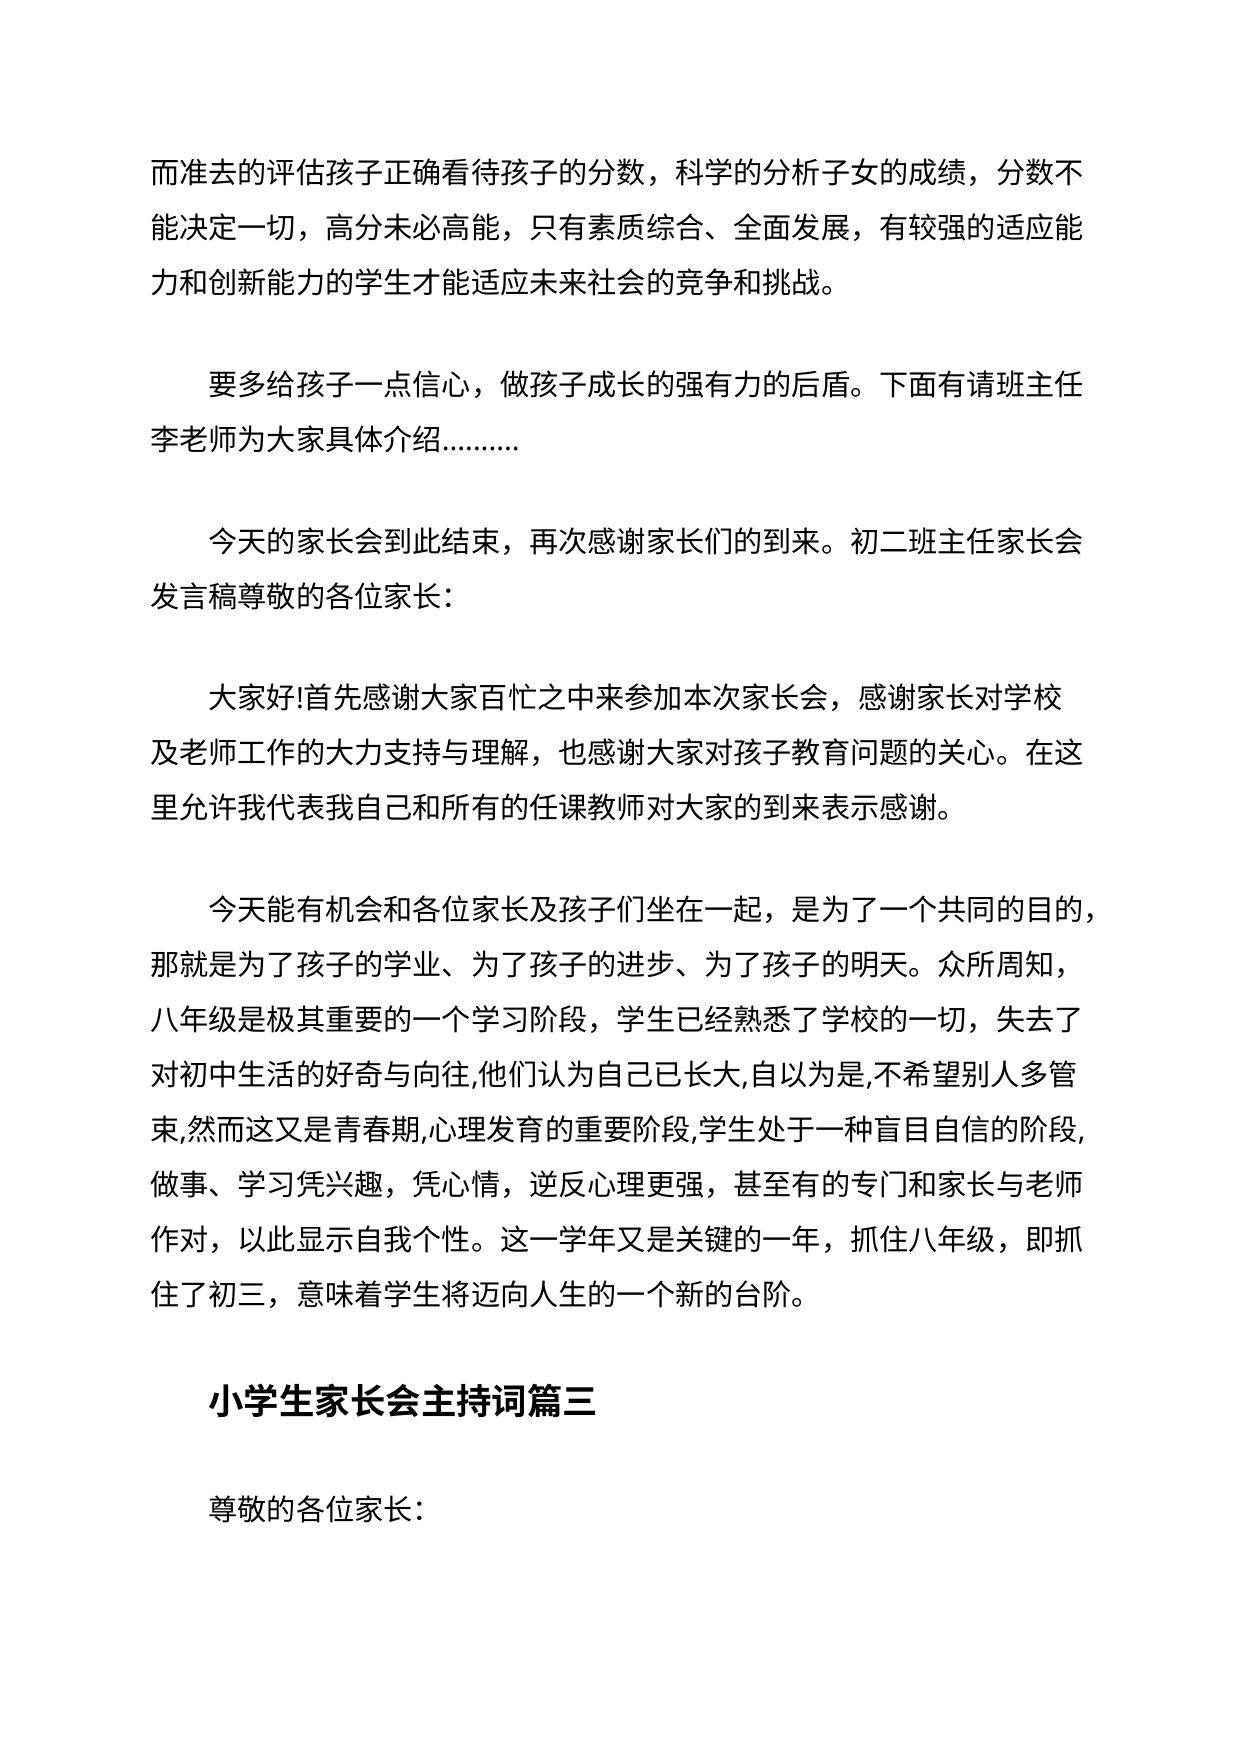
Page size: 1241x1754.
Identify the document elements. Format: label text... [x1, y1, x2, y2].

text 要多给孩子一点信心，做孩子成长的强有力的后盾。下面有请班主任李老师为大家具体介绍.......... [150, 362, 1090, 459]
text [150, 150, 1090, 302]
text 今天能有机会和各位家长及孩子们坐在一起，是为了一个共同的目的，那就是为了孩子的学业、为了孩子的进步、为了孩子的明天。众所周知，八年级是极其重要的一个学习阶段，学生已经熟悉了学校的一切，失去了对初中生活的好奇与向往,他们认为自己已长大,自以为是,不希望别人多管束,然而这又是青春期,心理发育的重要阶段,学生处于一种盲目自信的阶段,做事、学习凭兴趣，凭心情，逆反心理更强，甚至有的专门和家长与老师作对，以此显示自我个性。这一学年又是关键的一年，抓住八年级，即抓住了初三，意味着学生将迈向人生的一个新的台阶。 [150, 887, 1090, 1313]
text 小学生家长会主持词篇三 [150, 1373, 1090, 1424]
text 尊敬的各位家长： [150, 1486, 1090, 1529]
text 今天的家长会到此结束，再次感谢家长们的到来。初二班主任家长会发言稿尊敬的各位家长： [150, 518, 1090, 616]
text 大家好!首先感谢大家百忙之中来参加本次家长会，感谢家长对学校及老师工作的大力支持与理解，也感谢大家对孩子教育问题的关心。在这里允许我代表我自己和所有的任课教师对大家的到来表示感谢。 [150, 675, 1090, 827]
